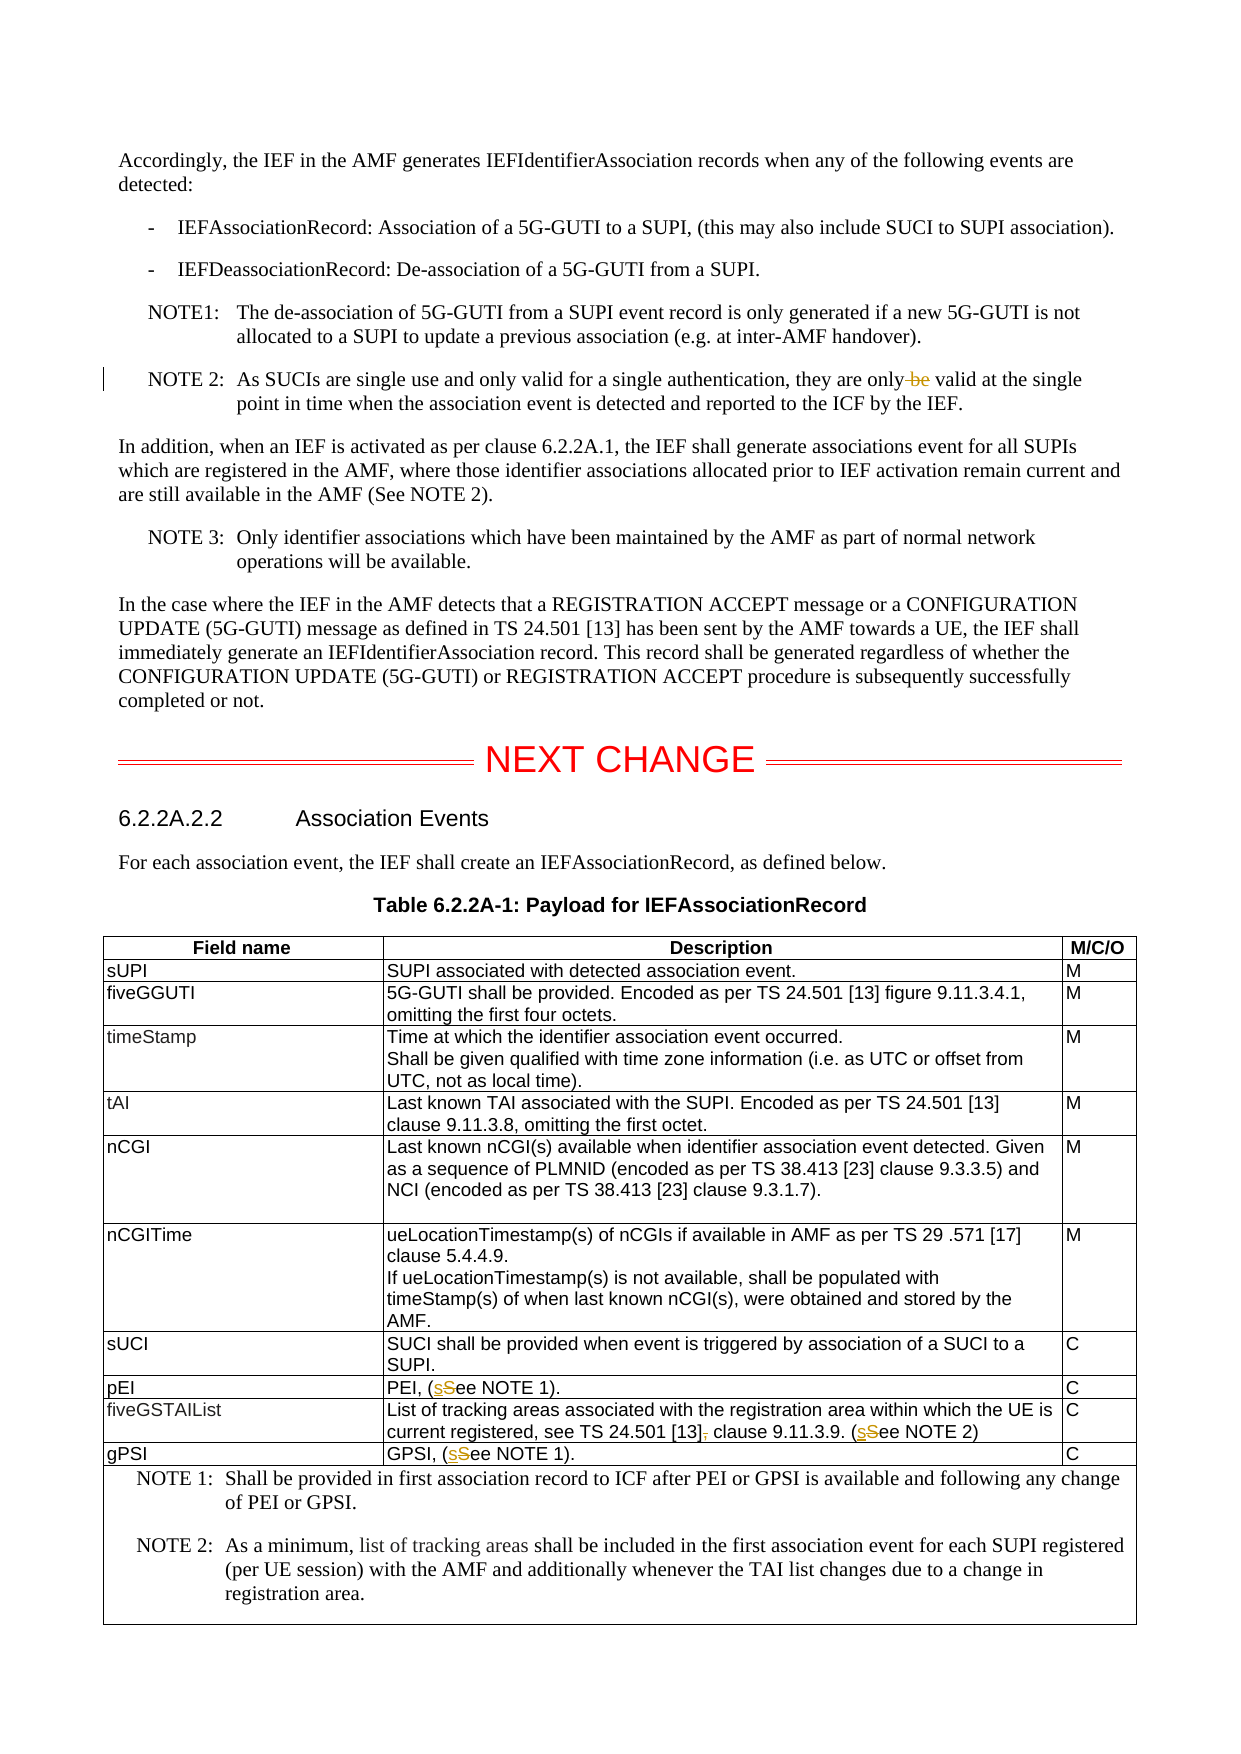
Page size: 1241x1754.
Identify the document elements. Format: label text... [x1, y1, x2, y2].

table_cell M [1063, 982, 1136, 1025]
table_cell nCGITime [104, 1224, 383, 1331]
table_cell sUPI [104, 960, 383, 981]
text Table 6.2.2A-1: Payload for IEFAssociationRecord [118, 893, 1122, 917]
table_cell NOTE 1: Shall be provided in first association record to ICF after PEI or GPSI is available and following any change of PEI or GPSI. NOTE 2: As a minimum, list of tracking areas shall be included in the first association event for each SUPI registered (per UE session) with the AMF and additionally whenever the TAI list changes due to a change in registration area. [104, 1466, 1136, 1624]
table_cell pEI [104, 1376, 383, 1398]
table_cell SUPI associated with detected association event. [384, 960, 1062, 981]
table_cell C [1063, 1399, 1136, 1442]
table_cell SUCI shall be provided when event is triggered by association of a SUCI to a SUPI. [384, 1332, 1062, 1375]
table_cell C [1063, 1332, 1136, 1375]
table_cell timeStamp [104, 1026, 383, 1091]
subtitle 6.2.2A.2.2 Association Events [118, 805, 1122, 832]
text - IEFDeassociationRecord: De-association of a 5G-GUTI from a SUPI. [148, 257, 1122, 281]
text NEXT CHANGE [118, 737, 1122, 780]
text NOTE1: The de-association of 5G-GUTI from a SUPI event record is only generated if a new 5G-GUTI is not allocated to a SUPI to update a previous association (e.g. at inter-AMF handover). [148, 300, 1122, 348]
table_header M/C/O [1063, 937, 1136, 958]
table_cell fiveGGUTI [104, 982, 383, 1025]
table_cell 5G-GUTI shall be provided. Encoded as per TS 24.501 [13] figure 9.11.3.4.1, omitting the first four octets. [384, 982, 1062, 1025]
table_cell gPSI [104, 1443, 383, 1465]
table_cell M [1063, 960, 1136, 981]
text For each association event, the IEF shall create an IEFAssociationRecord, as defined below. [118, 850, 1122, 874]
table_cell List of tracking areas associated with the registration area within which the UE is current registered, see TS 24.501 [13] clause 9.11.3.9. (ee NOTE 2) [384, 1399, 1062, 1442]
table_cell Last known TAI associated with the SUPI. Encoded as per TS 24.501 [13] clause 9.11.3.8, omitting the first octet. [384, 1092, 1062, 1135]
table_cell M [1063, 1136, 1136, 1222]
text NOTE 2: As SUCIs are single use and only valid for a single authentication, they are only valid at the single point in time when the association event is detected and reported to the ICF by the IEF. [148, 367, 1122, 415]
table_cell GPSI, (ee NOTE 1). [384, 1443, 1062, 1465]
table_cell M [1063, 1092, 1136, 1135]
table_cell M [1063, 1026, 1136, 1091]
text - IEFAssociationRecord: Association of a 5G-GUTI to a SUPI, (this may also include SUCI to SUPI association). [148, 214, 1122, 239]
table_cell sUCI [104, 1332, 383, 1375]
table_cell PEI, (ee NOTE 1). [384, 1376, 1062, 1398]
table_cell Time at which the identifier association event occurred. Shall be given qualified with time zone information (i.e. as UTC or offset from UTC, not as local time). [384, 1026, 1062, 1091]
table_cell fiveGSTAIList [104, 1399, 383, 1442]
text In addition, when an IEF is activated as per clause 6.2.2A.1, the IEF shall generate associations event for all SUPIs which are registered in the AMF, where those identifier associations allocated prior to IEF activation remain current and are still available in the AMF (See NOTE 2). [118, 434, 1122, 506]
table_header Field name [104, 937, 383, 958]
table_cell C [1063, 1376, 1136, 1398]
text Accordingly, the IEF in the AMF generates IEFIdentifierAssociation records when any of the following events are detected: [118, 148, 1122, 196]
table_cell tAI [104, 1092, 383, 1135]
table_header Description [384, 937, 1062, 958]
text NOTE 3: Only identifier associations which have been maintained by the AMF as part of normal network operations will be available. [148, 525, 1122, 573]
text In the case where the IEF in the AMF detects that a REGISTRATION ACCEPT message or a CONFIGURATION UPDATE (5G-GUTI) message as defined in TS 24.501 [13] has been sent by the AMF towards a UE, the IEF shall immediately generate an IEFIdentifierAssociation record. This record shall be generated regardless of whether the CONFIGURATION UPDATE (5G-GUTI) or REGISTRATION ACCEPT procedure is subsequently successfully completed or not. [118, 592, 1122, 712]
table_cell C [1063, 1443, 1136, 1465]
table_cell M [1063, 1224, 1136, 1331]
table_cell Last known nCGI(s) available when identifier association event detected. Given as a sequence of PLMNID (encoded as per TS 38.413 [23] clause 9.3.3.5) and NCI (encoded as per TS 38.413 [23] clause 9.3.1.7). [384, 1136, 1062, 1222]
table_cell nCGI [104, 1136, 383, 1222]
